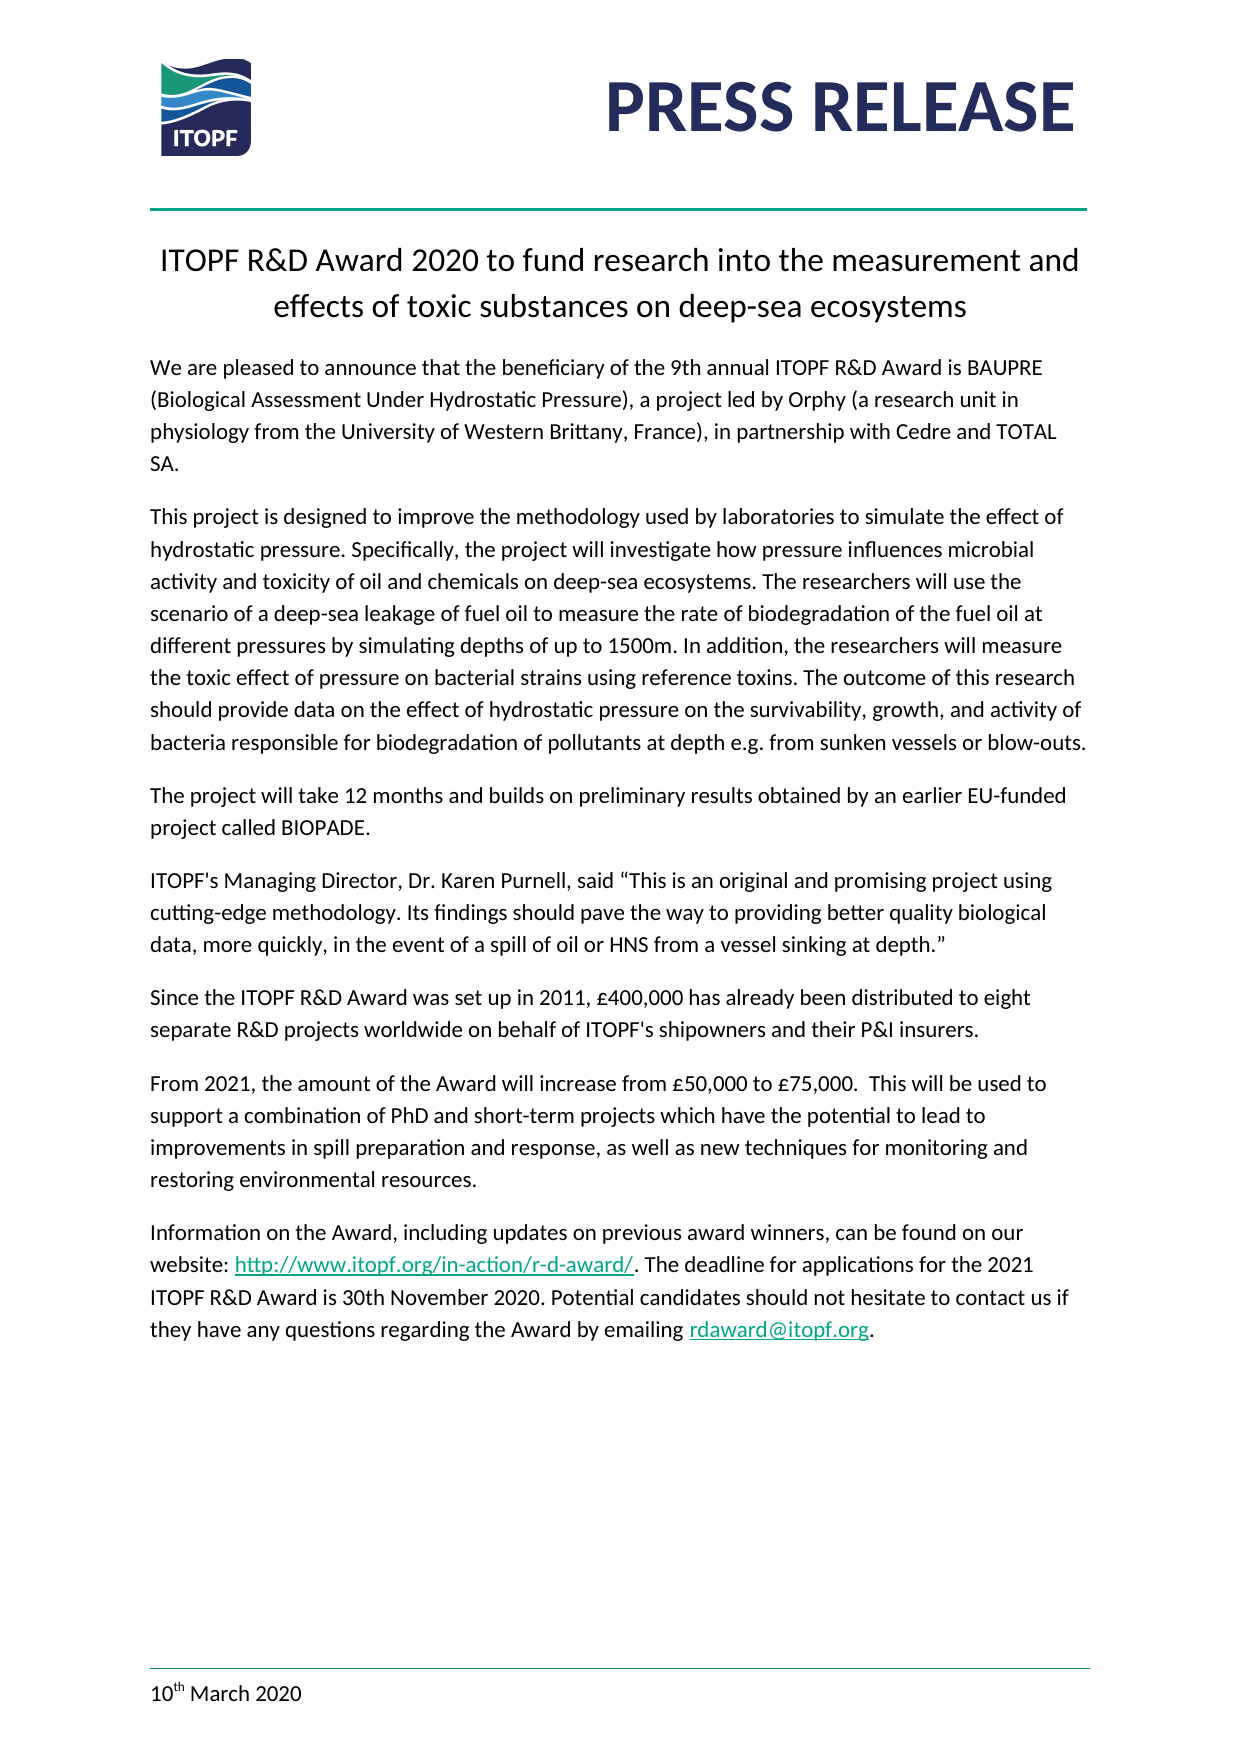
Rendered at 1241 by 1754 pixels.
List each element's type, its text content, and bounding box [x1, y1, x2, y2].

text ITOPF's Managing Director, Dr. Karen Purnell, said “This is an original and promising project using cutting-edge methodology. Its findings should pave the way to providing better quality biological data, more quickly, in the event of a spill of oil or HNS from a vessel sinking at depth.” [150, 866, 1090, 958]
picture [161, 59, 251, 156]
text We are pleased to announce that the beneficiary of the 9th annual ITOPF R&D Award is BAUPRE (Biological Assessment Under Hydrostatic Pressure), a project led by Orphy (a research unit in physiology from the University of Western Brittany, France), in partnership with Cedre and TOTAL SA. [150, 353, 1090, 477]
text Information on the Award, including updates on previous award winners, can be found on our website: http://www.itopf.org/in-action/r-d-award/. The deadline for applications for the 2021 ITOPF R&D Award is 30th November 2020. Potential candidates should not hesitate to contact us if they have any questions regarding the Award by emailing rdaward@itopf.org. [150, 1218, 1090, 1343]
text This project is designed to improve the methodology used by laboratories to simulate the effect of hydrostatic pressure. Specifically, the project will investigate how pressure influences microbial activity and toxicity of oil and chemicals on deep-sea ecosystems. The researchers will use the scenario of a deep-sea leakage of fuel oil to measure the rate of biodegradation of the fuel oil at different pressures by simulating depths of up to 1500m. In addition, the researchers will measure the toxic effect of pressure on bacterial strains using reference toxins. The outcome of this research should provide data on the effect of hydrostatic pressure on the survivability, growth, and activity of bacteria responsible for biodegradation of pollutants at depth e.g. from sunken vessels or blow-outs. [150, 502, 1090, 756]
text Since the ITOPF R&D Award was set up in 2011, £400,000 has already been distributed to eight separate R&D projects worldwide on behalf of ITOPF's shipowners and their P&I insurers. [150, 983, 1090, 1044]
text The project will take 12 months and builds on preliminary results obtained by an earlier EU-funded project called BIOPADE. [150, 781, 1090, 841]
text From 2021, the amount of the Award will increase from £50,000 to £75,000. This will be used to support a combination of PhD and short-term projects which have the potential to lead to improvements in spill preparation and response, as well as new techniques for monitoring and restoring environmental resources. [150, 1069, 1090, 1193]
text ITOPF R&D Award 2020 to fund research into the measurement and effects of toxic substances on deep-sea ecosystems [150, 238, 1090, 326]
